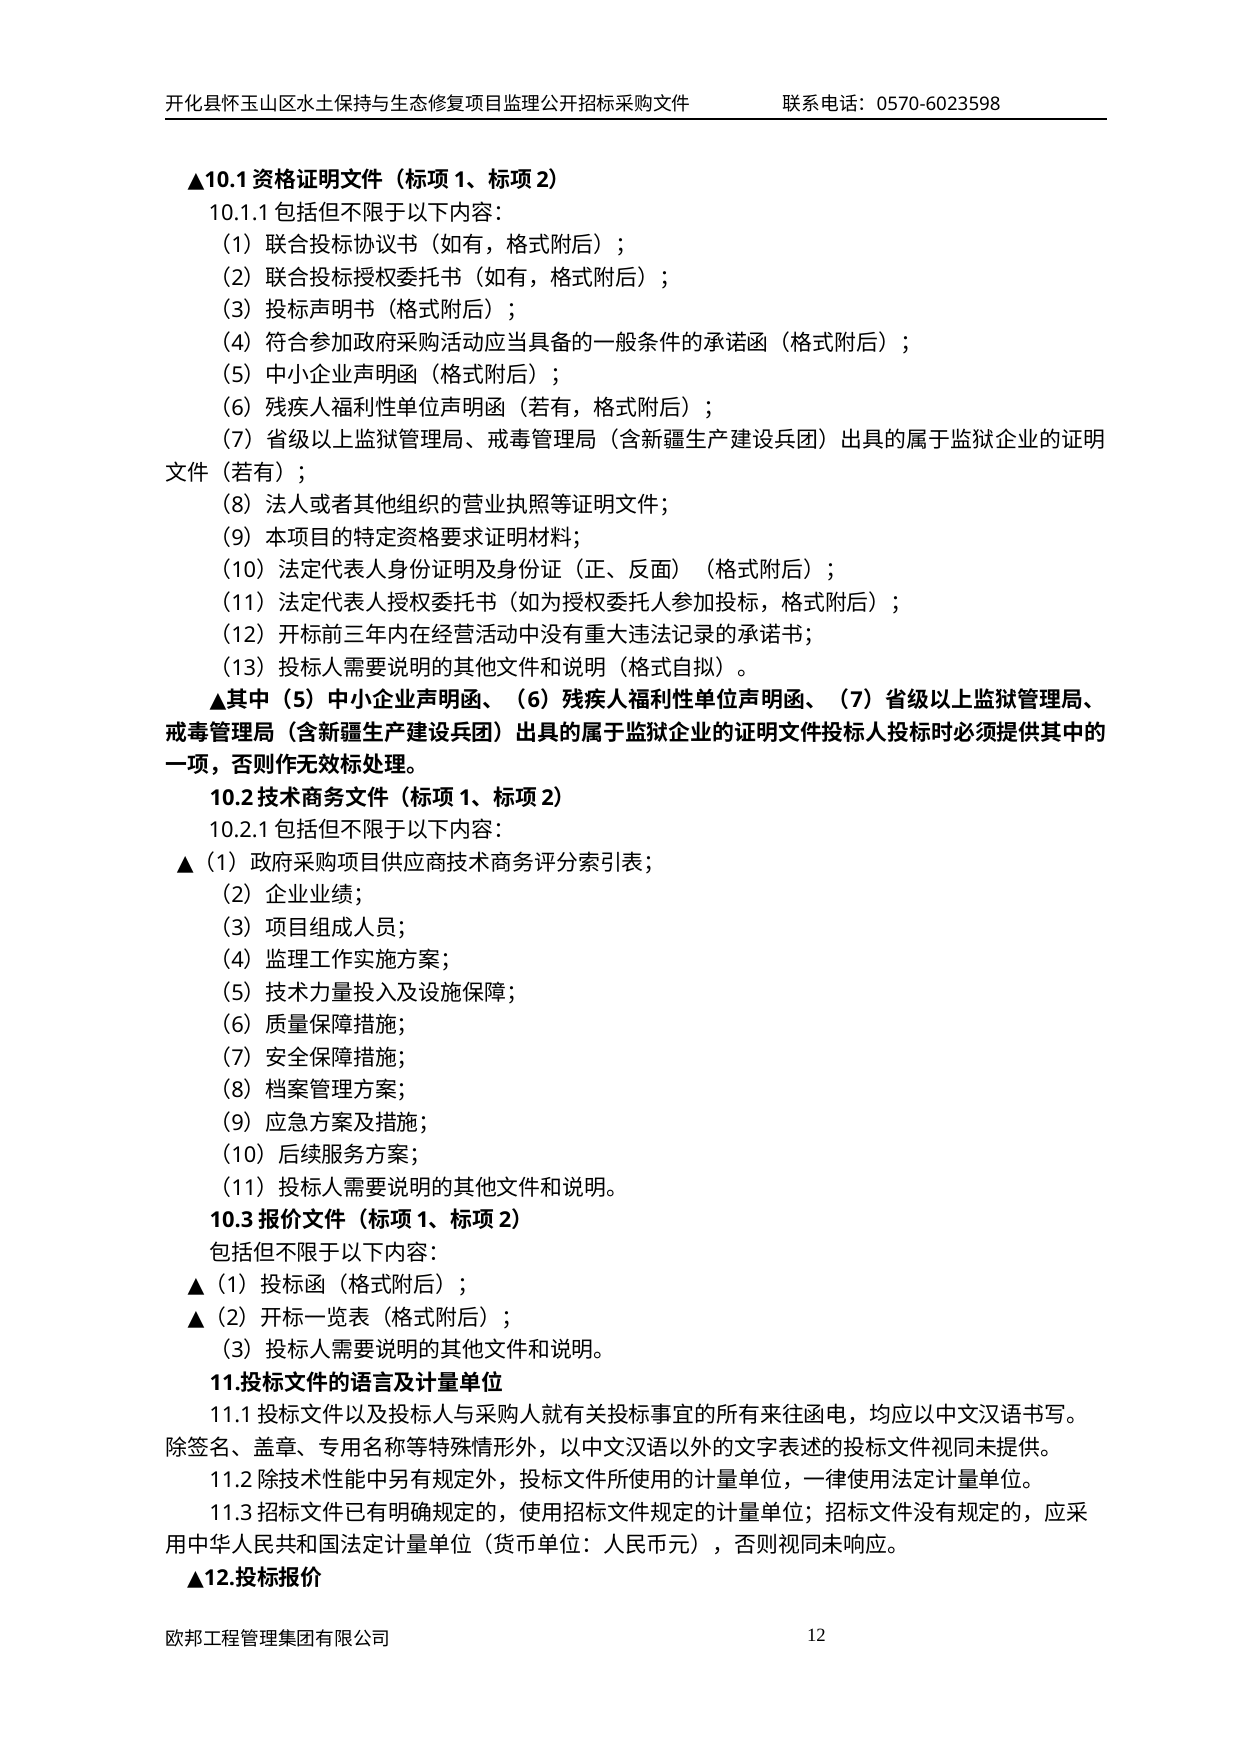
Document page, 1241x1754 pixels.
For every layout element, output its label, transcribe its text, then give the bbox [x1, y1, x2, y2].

list （7）省级以上监狱管理局、戒毒管理局（含新疆生产建设兵团）出具的属于监狱企业的证明文件（若有）； [165, 422, 1107, 487]
text （3）投标声明书（格式附后）； [165, 292, 1107, 324]
text （8）档案管理方案； [165, 1072, 1107, 1104]
text 11.1投标文件以及投标人与采购人就有关投标事宜的所有来往函电，均应以中文汉语书写。除签名、盖章、专用名称等特殊情形外，以中文汉语以外的文字表述的投标文件视同未提供。 [165, 1397, 1107, 1462]
text ▲其中（5）中小企业声明函、（6）残疾人福利性单位声明函、（7）省级以上监狱管理局、戒毒管理局（含新疆生产建设兵团）出具的属于监狱企业的证明文件投标人投标时必须提供其中的一项，否则作无效标处理。 [165, 682, 1107, 779]
text ▲10.1资格证明文件（标项1、标项2） [165, 162, 1107, 194]
text 10.2.1包括但不限于以下内容： [165, 812, 1107, 844]
text （11）投标人需要说明的其他文件和说明。 [165, 1169, 1107, 1202]
text （3）投标人需要说明的其他文件和说明。 [165, 1332, 1107, 1364]
text ▲（1）投标函（格式附后）； [165, 1267, 1107, 1299]
text ▲12.投标报价 [165, 1559, 1107, 1592]
text （2）企业业绩； [165, 877, 1107, 909]
text （12）开标前三年内在经营活动中没有重大违法记录的承诺书； [165, 617, 1107, 649]
text （11）法定代表人授权委托书（如为授权委托人参加投标，格式附后）； [165, 584, 1107, 617]
text （9）应急方案及措施； [165, 1104, 1107, 1137]
text 10.1.1包括但不限于以下内容： [165, 194, 1107, 227]
list （1）联合投标协议书（如有，格式附后）； [165, 227, 1107, 259]
text （6）质量保障措施； [165, 1007, 1107, 1039]
text （13）投标人需要说明的其他文件和说明（格式自拟）。 [165, 649, 1107, 682]
text （10）后续服务方案； [165, 1137, 1107, 1169]
text （5）技术力量投入及设施保障； [165, 974, 1107, 1007]
text 11.投标文件的语言及计量单位 [165, 1364, 1107, 1397]
text 包括但不限于以下内容： [165, 1234, 1107, 1267]
text ▲（1）政府采购项目供应商技术商务评分索引表； [165, 844, 1107, 877]
text 10.3 报价文件（标项1、标项2） [165, 1202, 1107, 1234]
text （8）法人或者其他组织的营业执照等证明文件； [165, 487, 1107, 519]
text （10）法定代表人身份证明及身份证（正、反面）（格式附后）； [165, 552, 1107, 584]
text 10.2技术商务文件（标项1、标项2） [165, 779, 1107, 812]
text ▲（2）开标一览表（格式附后）； [165, 1299, 1107, 1332]
list （2）联合投标授权委托书（如有，格式附后）； [165, 259, 1107, 292]
text （4）监理工作实施方案； [165, 942, 1107, 974]
text （7）安全保障措施； [165, 1039, 1107, 1072]
list （4）符合参加政府采购活动应当具备的一般条件的承诺函（格式附后）； [165, 324, 1107, 357]
text （3）项目组成人员； [165, 909, 1107, 942]
text （9）本项目的特定资格要求证明材料； [165, 519, 1107, 552]
list （5）中小企业声明函（格式附后）； [165, 357, 1107, 389]
text 11.3招标文件已有明确规定的，使用招标文件规定的计量单位；招标文件没有规定的，应采用中华人民共和国法定计量单位（货币单位：人民币元），否则视同未响应。 [165, 1494, 1107, 1559]
text 11.2除技术性能中另有规定外，投标文件所使用的计量单位，一律使用法定计量单位。 [165, 1462, 1107, 1494]
list （6）残疾人福利性单位声明函（若有，格式附后）； [165, 389, 1107, 422]
